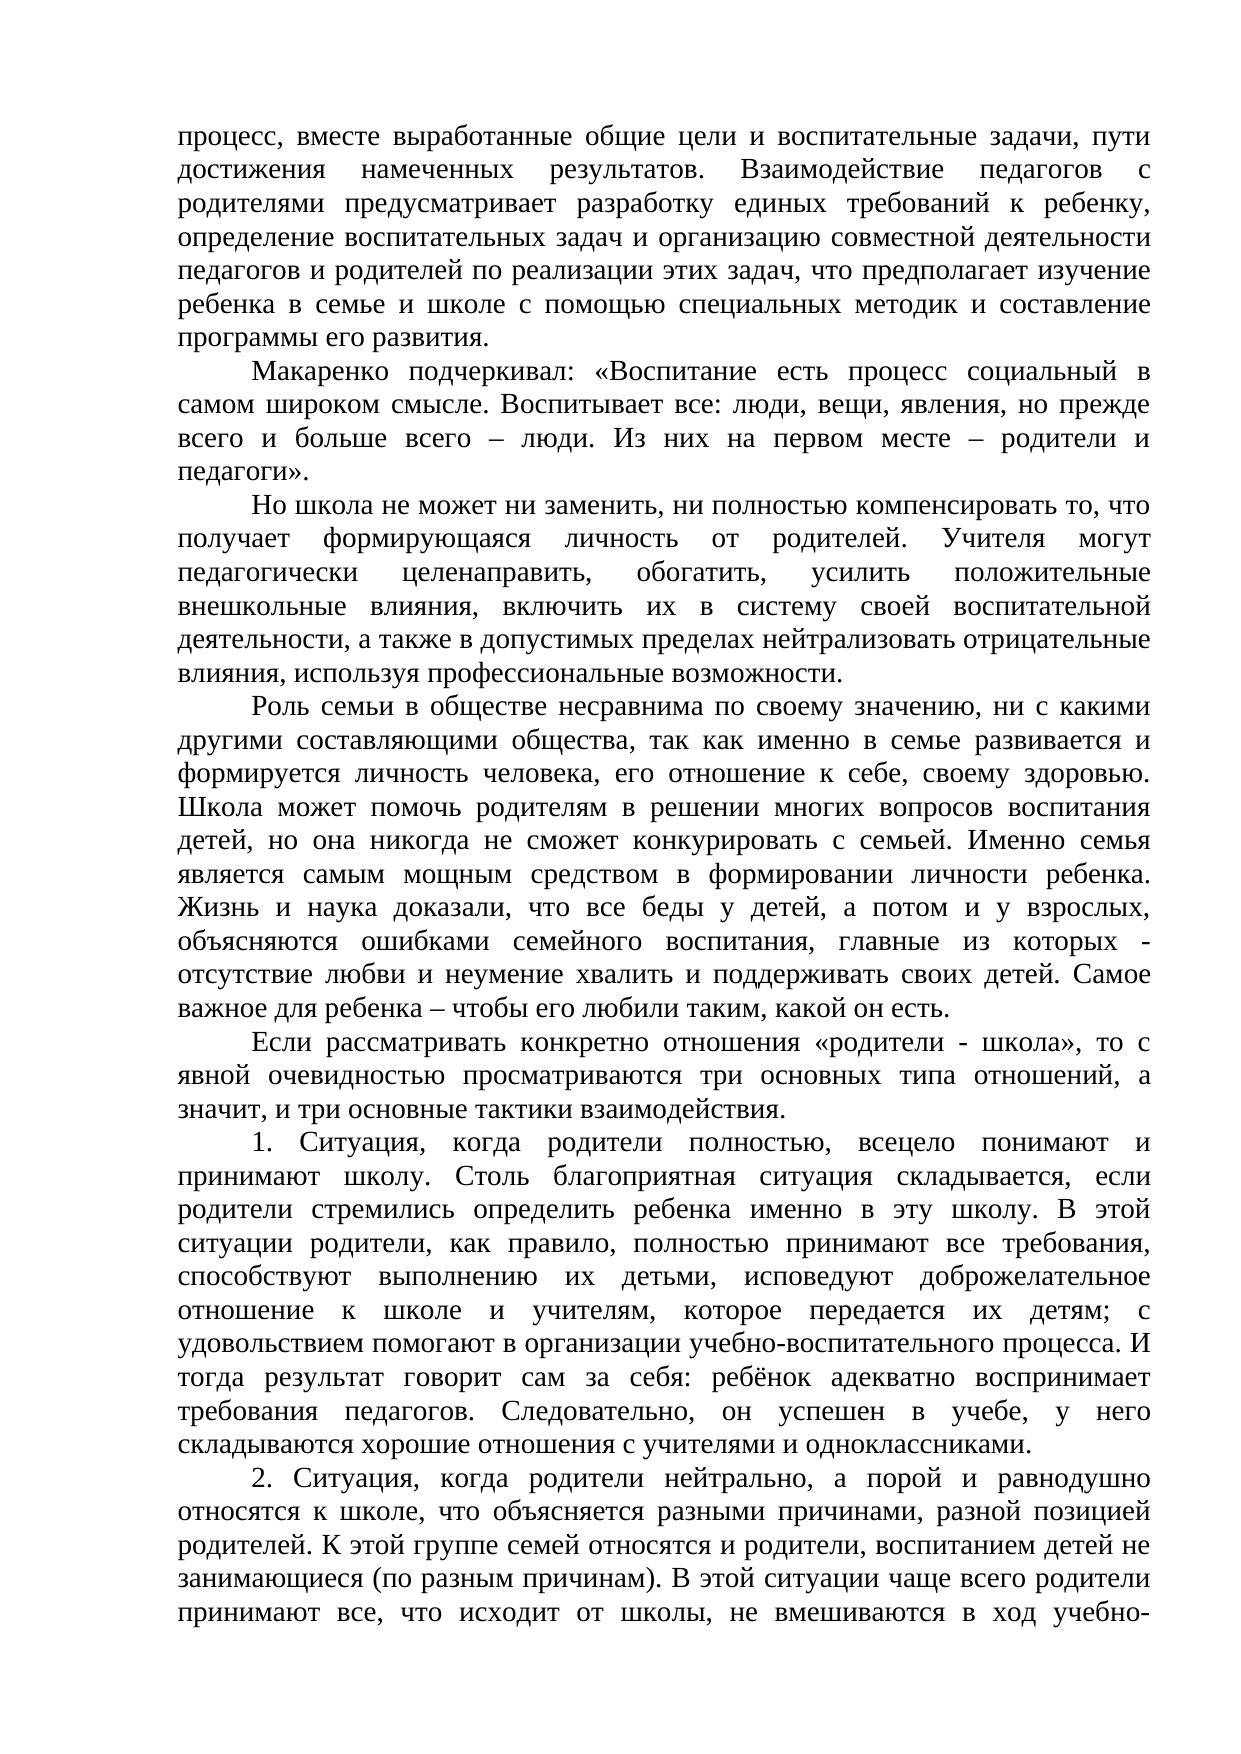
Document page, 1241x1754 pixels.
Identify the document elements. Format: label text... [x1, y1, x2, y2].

text Роль семьи в обществе несравнима по своему значению, ни с какими другими составляющими общества, так как именно в семье развивается и формируется личность человека, его отношение к себе, своему здоровью. Школа может помочь родителям в решении многих вопросов воспитания детей, но она никогда не сможет конкурировать с семьей. Именно семья является самым мощным средством в формировании личности ребенка. Жизнь и наука доказали, что все беды у детей, а потом и у взрослых, объясняются ошибками семейного воспитания, главные из которых - отсутствие любви и неумение хвалить и поддерживать своих детей. Самое важное для ребенка – чтобы его любили таким, какой он есть. [177, 688, 1152, 1024]
text 1. Ситуация, когда родители полностью, всецело понимают и принимают школу. Столь благоприятная ситуация складывается, если родители стремились определить ребенка именно в эту школу. В этой ситуации родители, как правило, полностью принимают все требования, способствуют выполнению их детьми, исповедуют доброжелательное отношение к школе и учителям, которое передается их детям; с удовольствием помогают в организации учебно-воспитательного процесса. И тогда результат говорит сам за себя: ребёнок адекватно воспринимает требования педагогов. Следовательно, он успешен в учебе, у него складываются хорошие отношения с учителями и одноклассниками. [177, 1124, 1152, 1460]
text Но школа не может ни заменить, ни полностью компенсировать то, что получает формирующаяся личность от родителей. Учителя могут педагогически целенаправить, обогатить, усилить положительные внешкольные влияния, включить их в систему своей воспитательной деятельности, а также в допустимых пределах нейтрализовать отрицательные влияния, используя профессиональные возможности. [177, 487, 1152, 688]
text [177, 1460, 1152, 1627]
text Макаренко подчеркивал: «Воспитание есть процесс социальный в самом широком смысле. Воспитывает все: люди, вещи, явления, но прежде всего и больше всего – люди. Из них на первом месте – родители и педагоги». [177, 353, 1152, 487]
text Если рассматривать конкретно отношения «родители - школа», то с явной очевидностью просматриваются три основных типа отношений, а значит, и три основные тактики взаимодействия. [177, 1024, 1152, 1124]
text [177, 118, 1152, 353]
